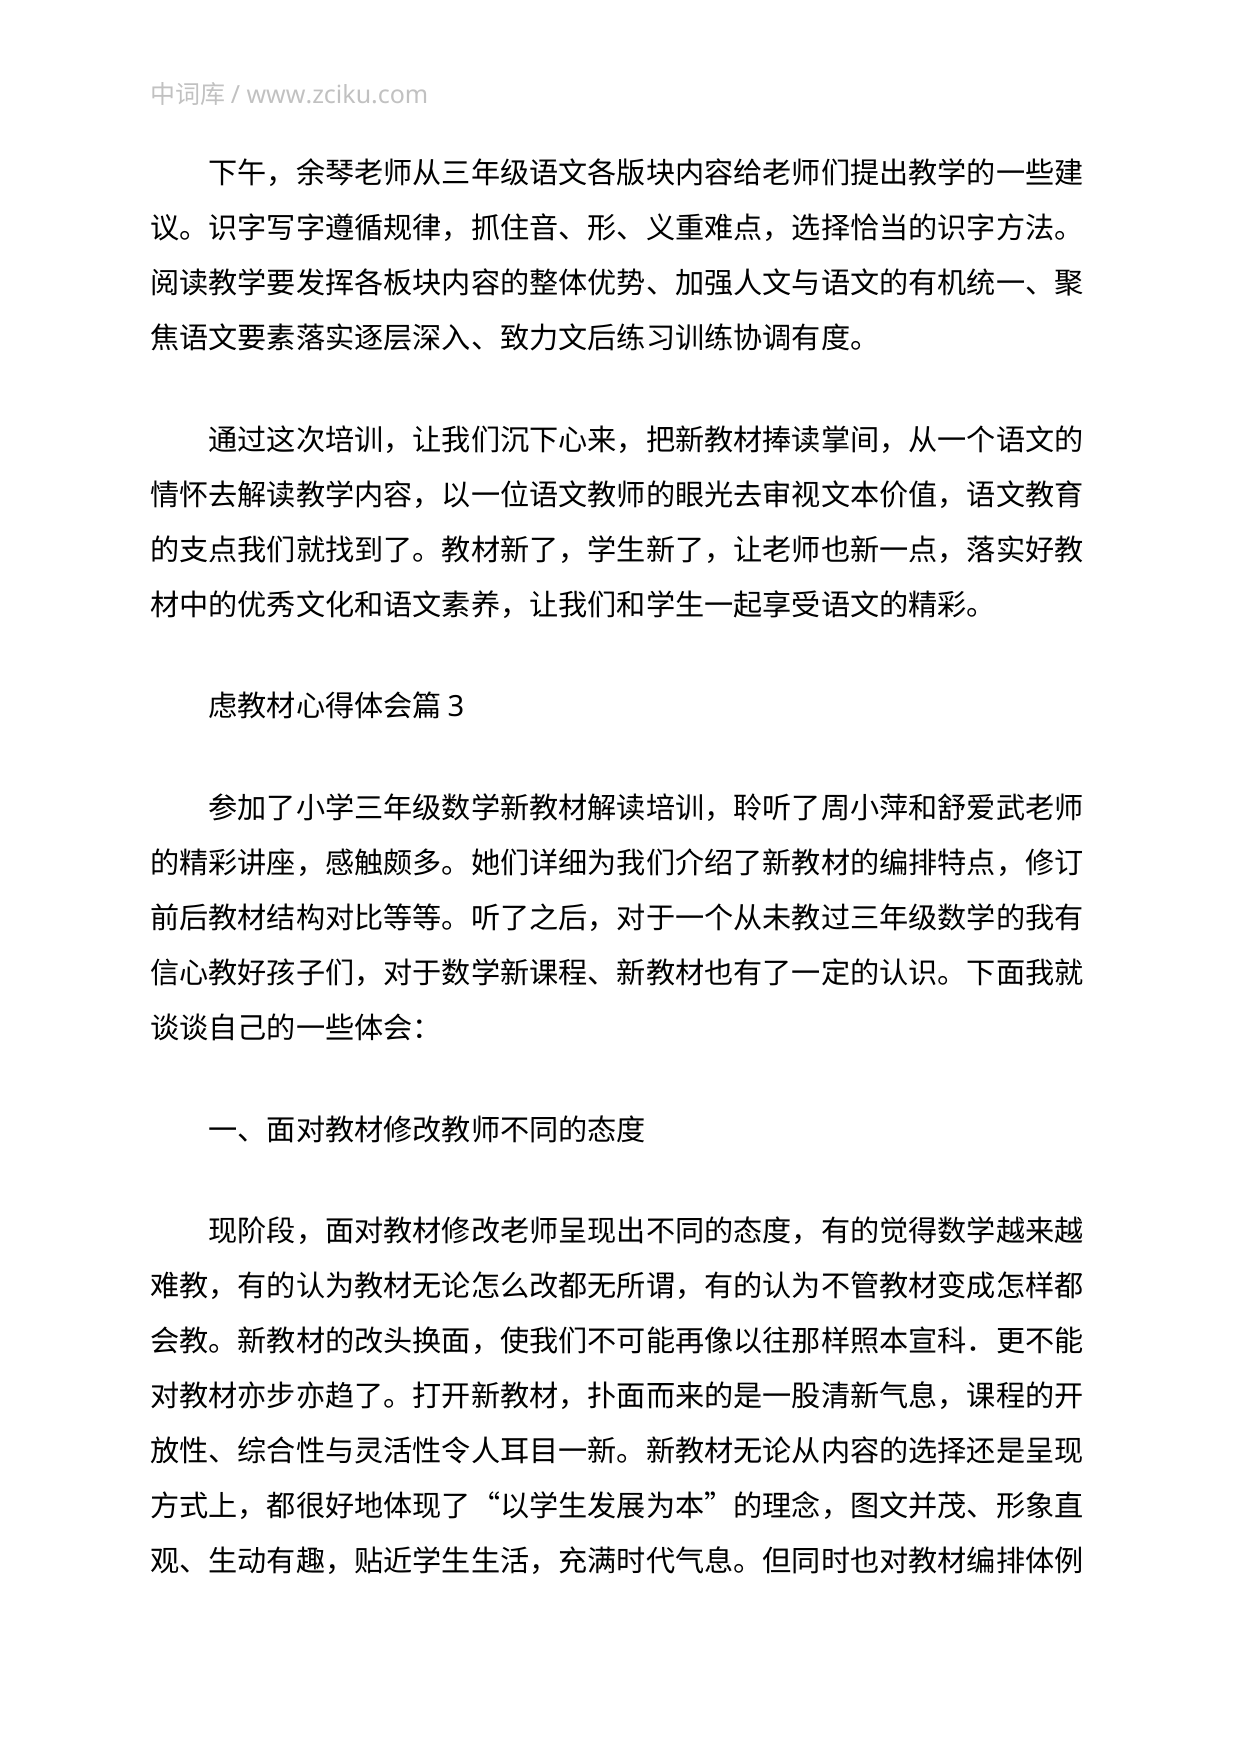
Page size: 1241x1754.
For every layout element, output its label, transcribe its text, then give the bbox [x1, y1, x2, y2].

text 虑教材心得体会篇3 [150, 683, 1090, 725]
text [150, 1208, 1090, 1580]
text 通过这次培训，让我们沉下心来，把新教材捧读掌间，从一个语文的情怀去解读教学内容，以一位语文教师的眼光去审视文本价值，语文教育的支点我们就找到了。教材新了，学生新了，让老师也新一点，落实好教材中的优秀文化和语文素养，让我们和学生一起享受语文的精彩。 [150, 416, 1090, 623]
text 参加了小学三年级数学新教材解读培训，聆听了周小萍和舒爱武老师的精彩讲座，感触颇多。她们详细为我们介绍了新教材的编排特点，修订前后教材结构对比等等。听了之后，对于一个从未教过三年级数学的我有信心教好孩子们，对于数学新课程、新教材也有了一定的认识。下面我就谈谈自己的一些体会： [150, 785, 1090, 1047]
text 下午，余琴老师从三年级语文各版块内容给老师们提出教学的一些建议。识字写字遵循规律，抓住音、形、义重难点，选择恰当的识字方法。阅读教学要发挥各板块内容的整体优势、加强人文与语文的有机统一、聚焦语文要素落实逐层深入、致力文后练习训练协调有度。 [150, 150, 1090, 357]
text 一、面对教材修改教师不同的态度 [150, 1106, 1090, 1148]
